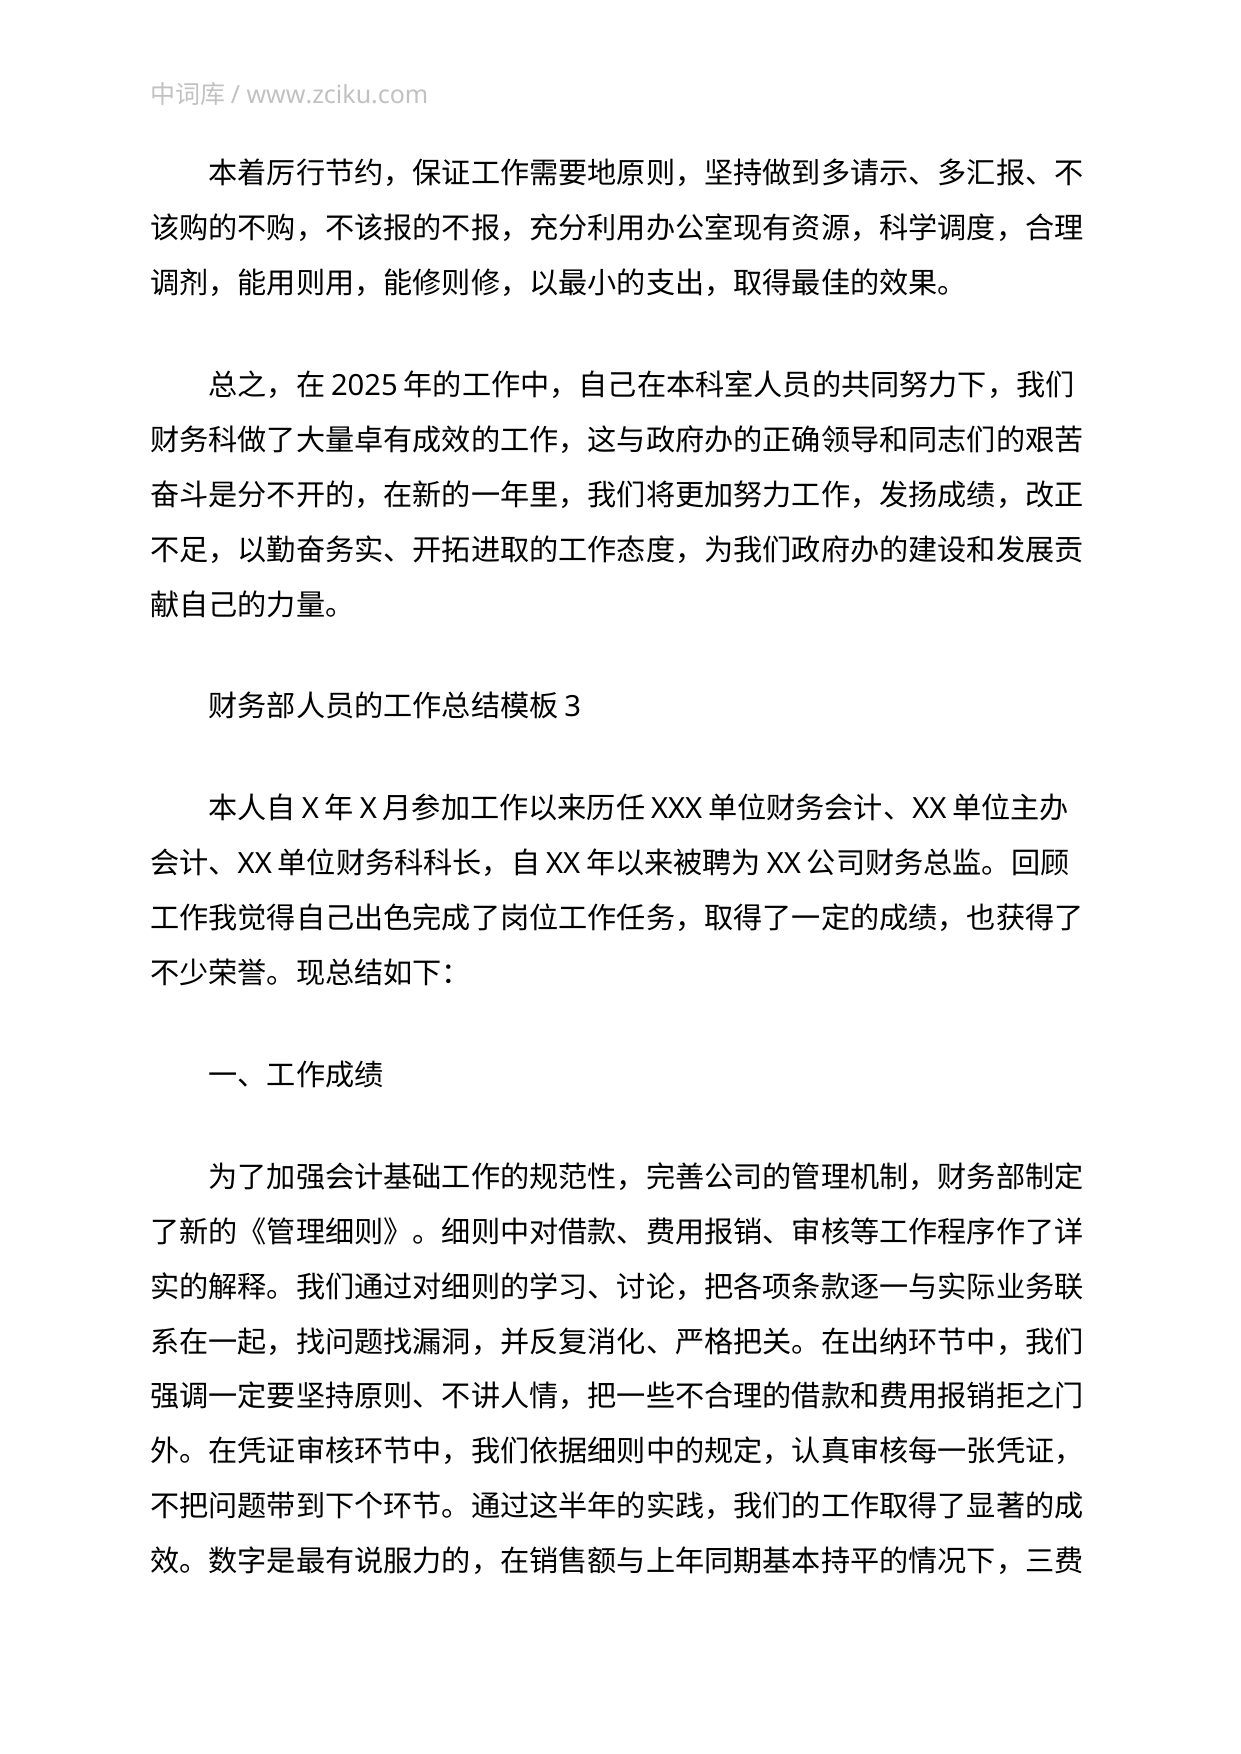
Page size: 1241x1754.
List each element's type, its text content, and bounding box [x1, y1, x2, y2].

text 本人自X年X月参加工作以来历任XXX单位财务会计、XX单位主办会计、XX单位财务科科长，自XX年以来被聘为XX公司财务总监。回顾工作我觉得自己出色完成了岗位工作任务，取得了一定的成绩，也获得了不少荣誉。现总结如下： [150, 785, 1090, 992]
text 财务部人员的工作总结模板3 [150, 683, 1090, 725]
text 本着厉行节约，保证工作需要地原则，坚持做到多请示、多汇报、不该购的不购，不该报的不报，充分利用办公室现有资源，科学调度，合理调剂，能用则用，能修则修，以最小的支出，取得最佳的效果。 [150, 150, 1090, 302]
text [150, 1153, 1090, 1580]
text 一、工作成绩 [150, 1052, 1090, 1094]
text 总之，在2025年的工作中，自己在本科室人员的共同努力下，我们财务科做了大量卓有成效的工作，这与政府办的正确领导和同志们的艰苦奋斗是分不开的，在新的一年里，我们将更加努力工作，发扬成绩，改正不足，以勤奋务实、开拓进取的工作态度，为我们政府办的建设和发展贡献自己的力量。 [150, 362, 1090, 623]
